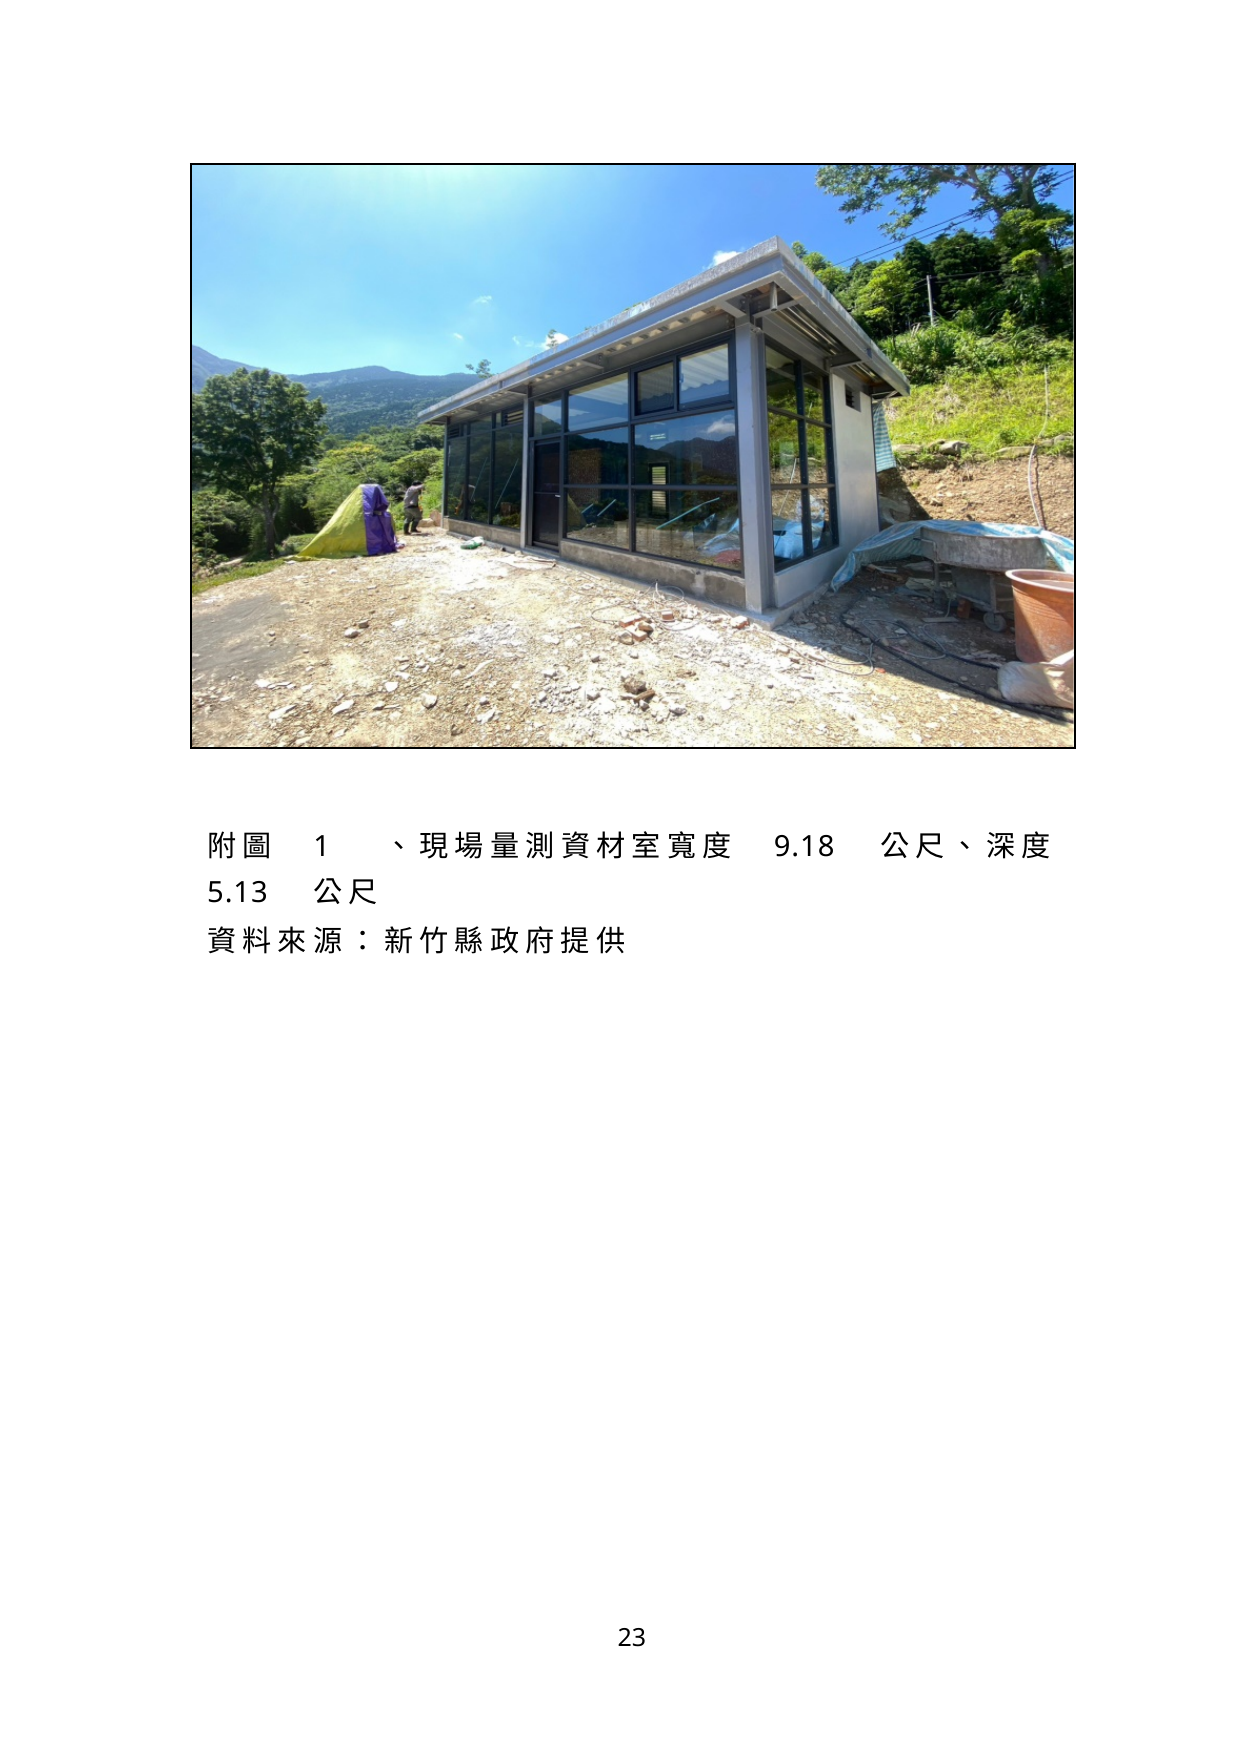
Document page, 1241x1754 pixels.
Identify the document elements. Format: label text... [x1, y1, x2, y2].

picture [192, 165, 1074, 747]
text 資料來源：新竹縣政府提供 [186, 915, 1092, 963]
